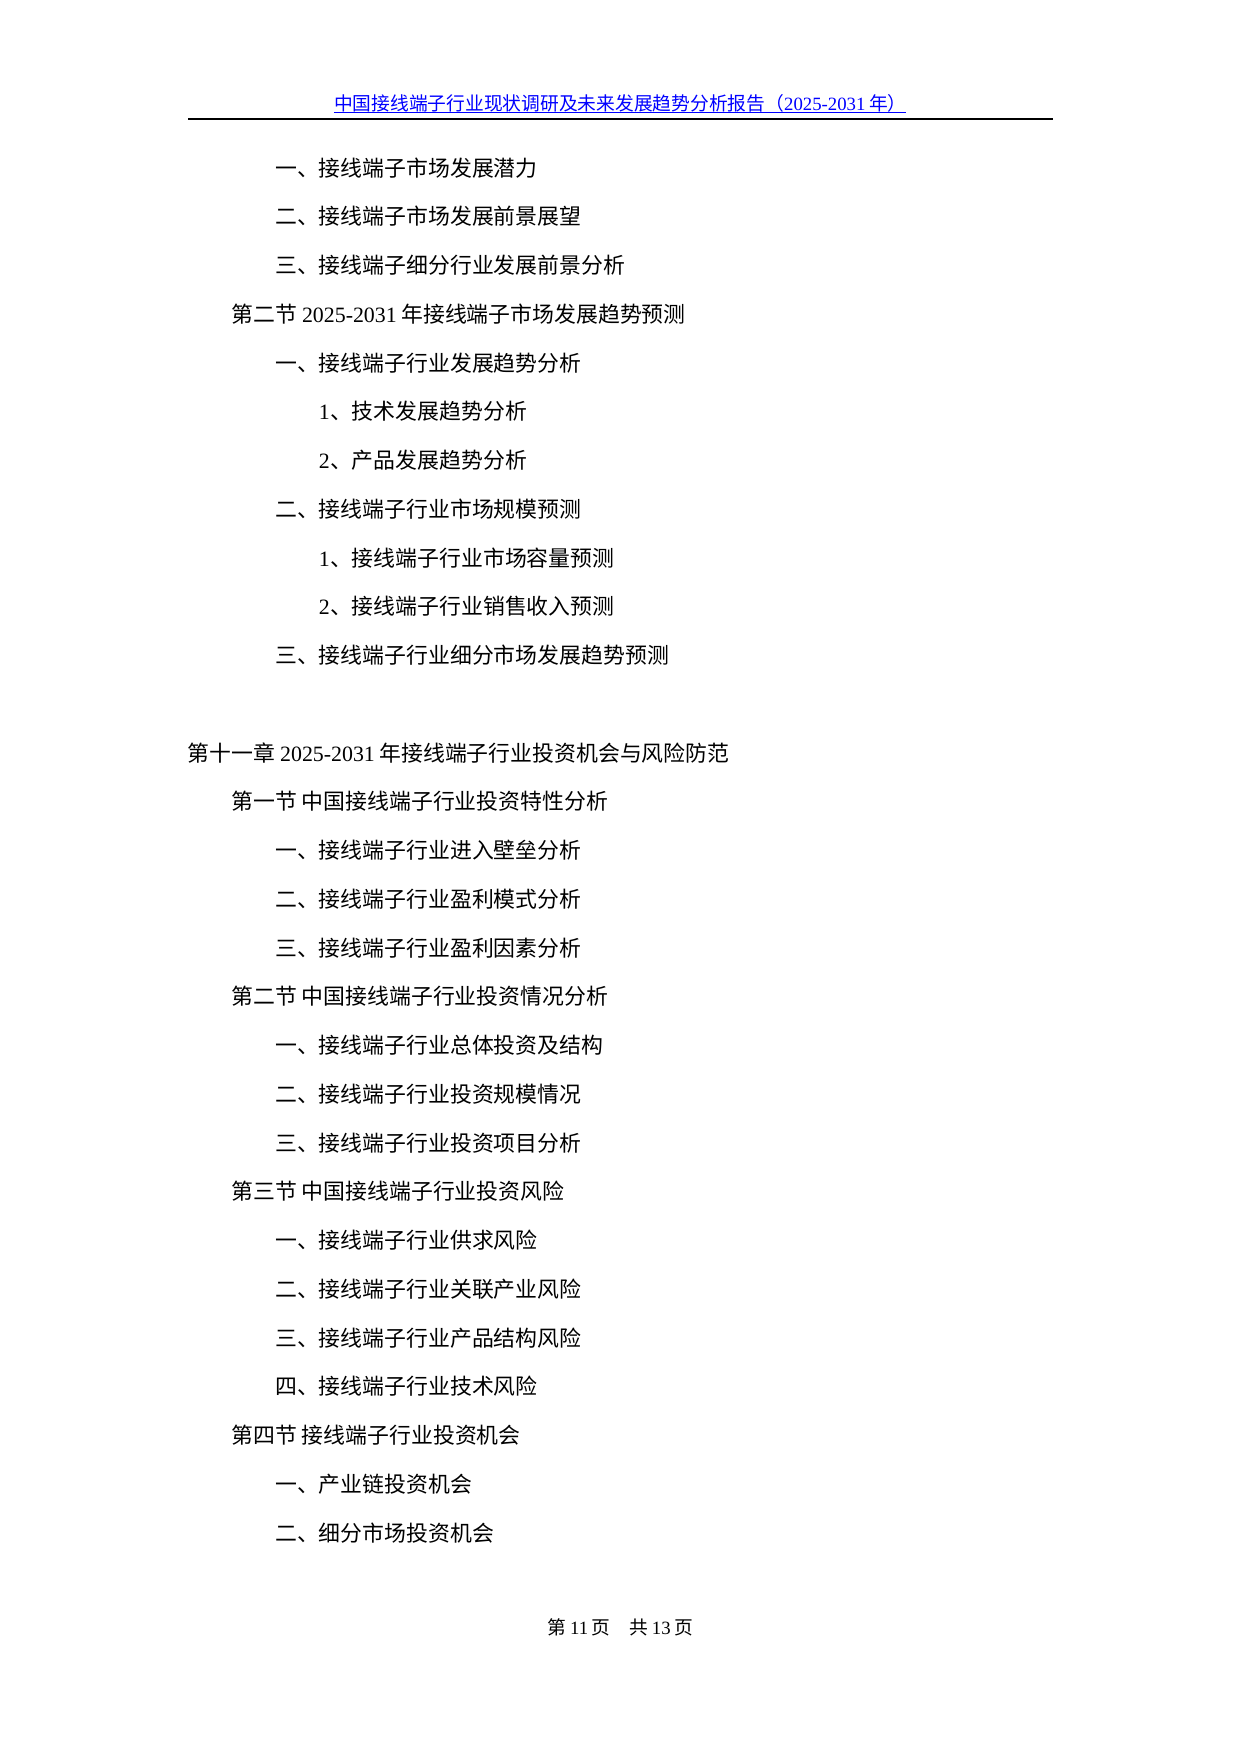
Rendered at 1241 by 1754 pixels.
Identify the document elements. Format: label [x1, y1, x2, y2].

text [187, 150, 1053, 1548]
